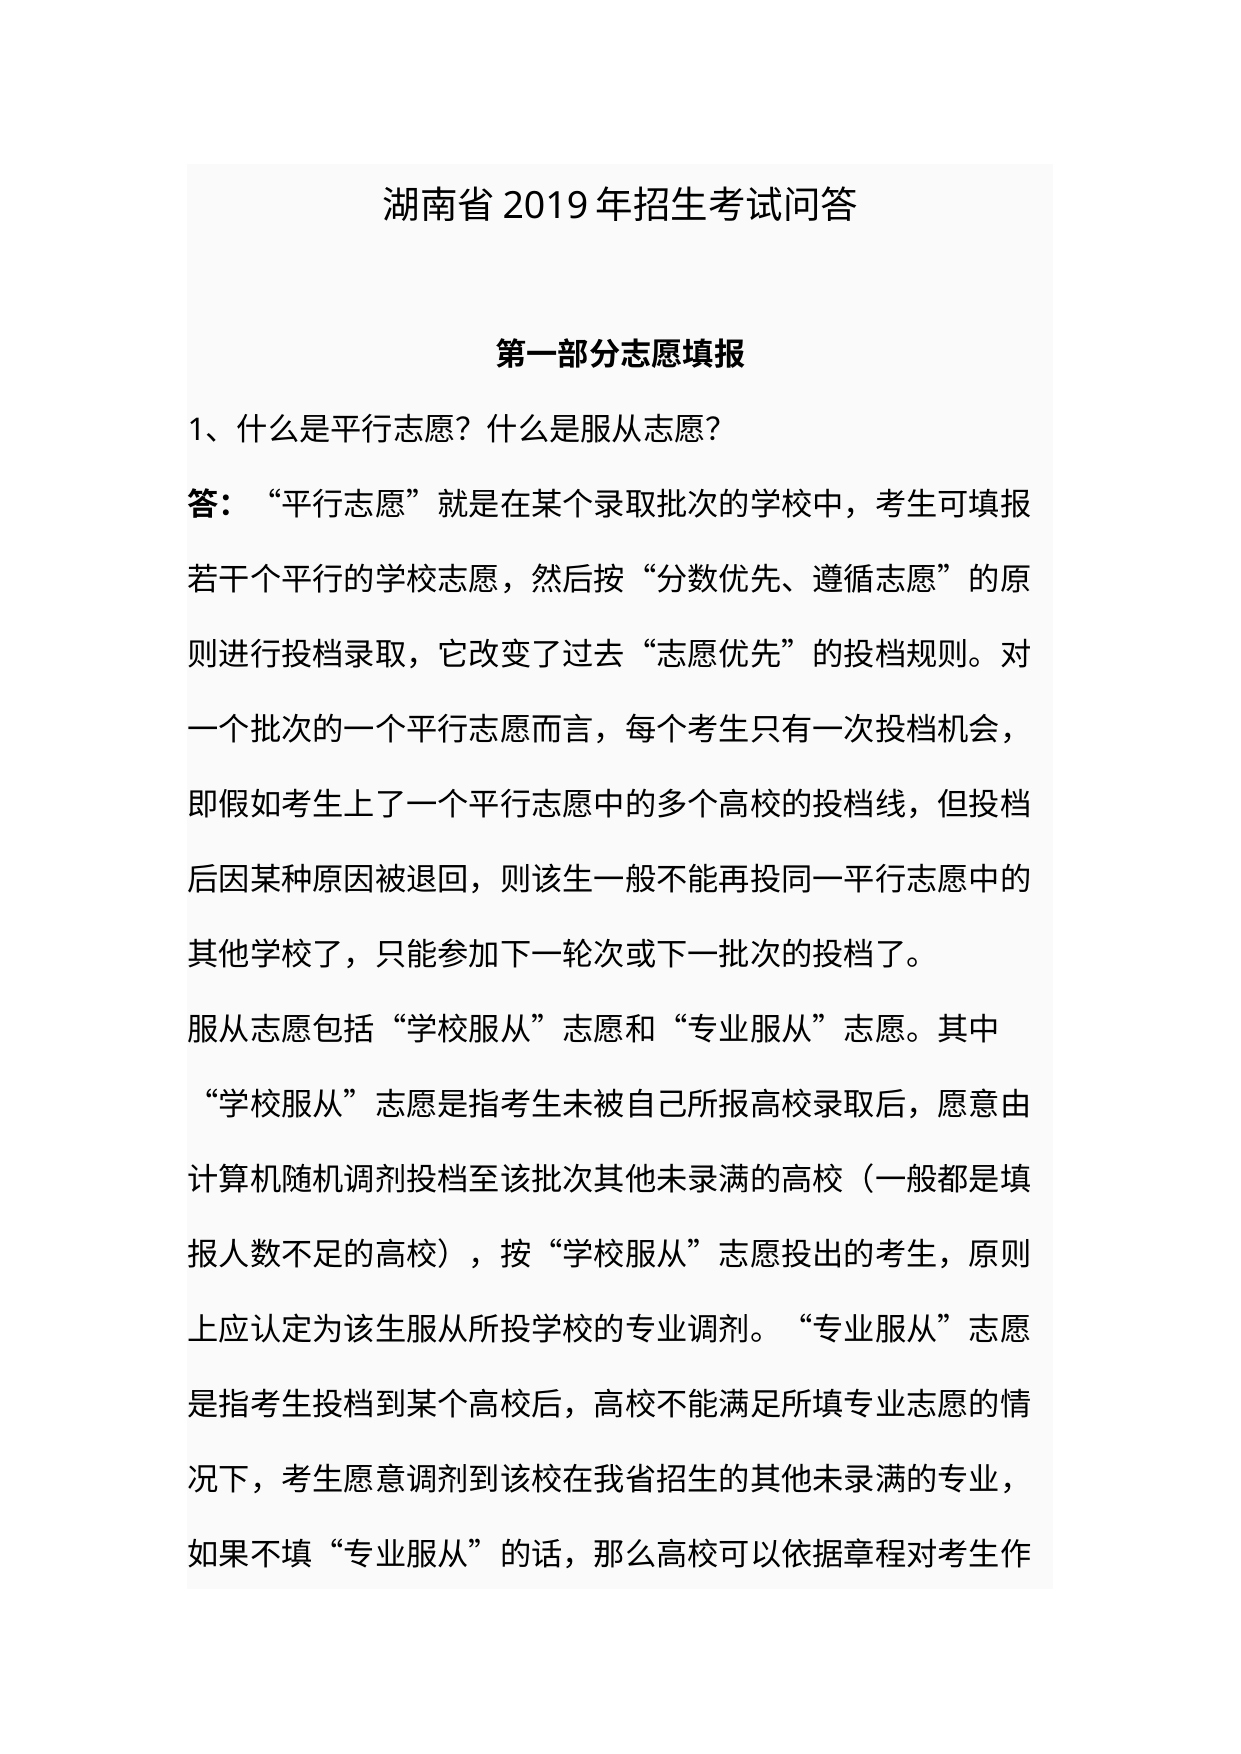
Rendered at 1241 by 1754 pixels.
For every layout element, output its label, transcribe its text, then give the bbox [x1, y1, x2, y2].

text 第一部分志愿填报 [187, 314, 1053, 389]
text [187, 989, 1053, 1589]
text 湖南省2019年招生考试问答 [187, 164, 1053, 239]
text 答：“平行志愿”就是在某个录取批次的学校中，考生可填报若干个平行的学校志愿，然后按“分数优先、遵循志愿”的原则进行投档录取，它改变了过去“志愿优先”的投档规则。对一个批次的一个平行志愿而言，每个考生只有一次投档机会，即假如考生上了一个平行志愿中的多个高校的投档线，但投档后因某种原因被退回，则该生一般不能再投同一平行志愿中的其他学校了，只能参加下一轮次或下一批次的投档了。 [187, 464, 1053, 989]
text 1、什么是平行志愿？什么是服从志愿？ [187, 389, 1053, 464]
